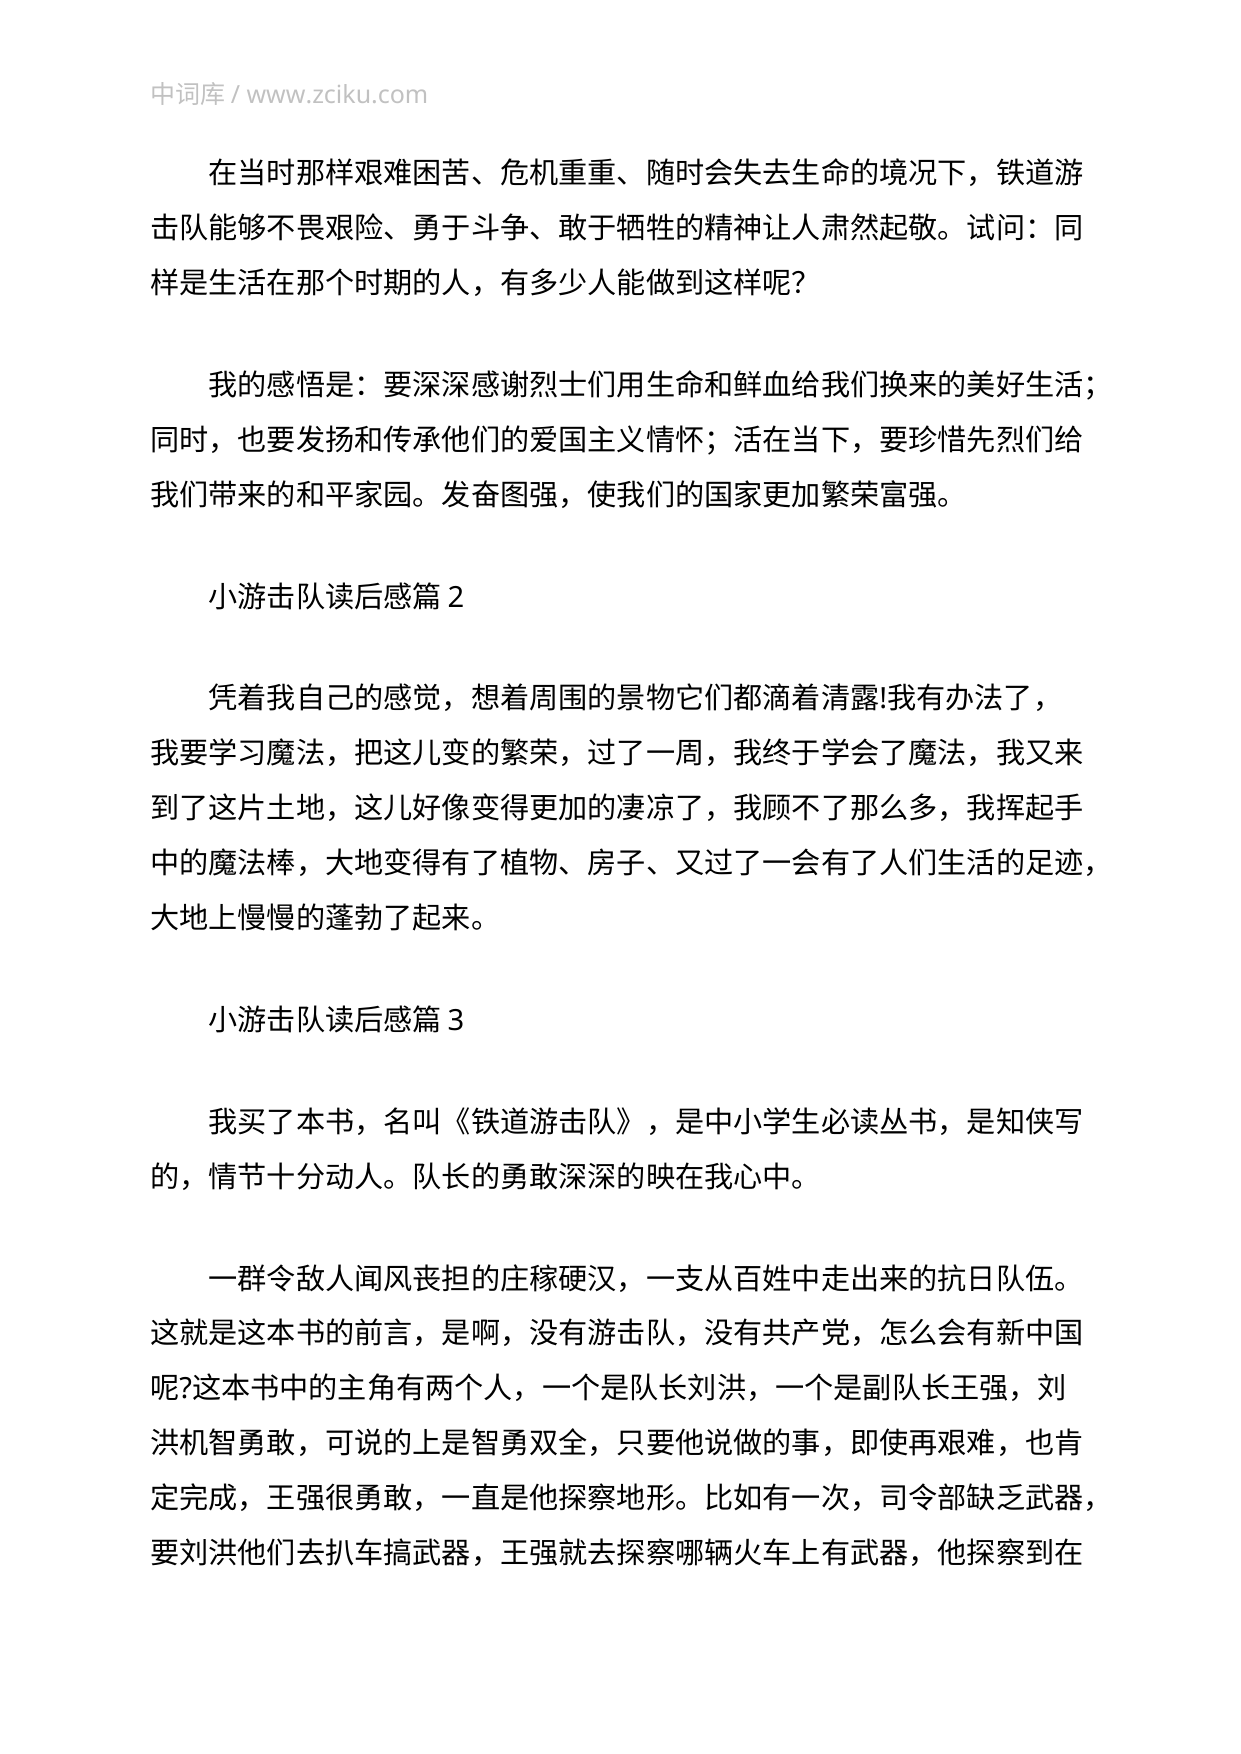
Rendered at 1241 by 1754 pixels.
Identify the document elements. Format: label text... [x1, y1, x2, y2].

text 我的感悟是：要深深感谢烈士们用生命和鲜血给我们换来的美好生活；同时，也要发扬和传承他们的爱国主义情怀；活在当下，要珍惜先烈们给我们带来的和平家园。发奋图强，使我们的国家更加繁荣富强。 [150, 362, 1090, 514]
text 小游击队读后感篇2 [150, 573, 1090, 616]
text 凭着我自己的感觉，想着周围的景物它们都滴着清露!我有办法了，我要学习魔法，把这儿变的繁荣，过了一周，我终于学会了魔法，我又来到了这片土地，这儿好像变得更加的凄凉了，我顾不了那么多，我挥起手中的魔法棒，大地变得有了植物、房子、又过了一会有了人们生活的足迹，大地上慢慢的蓬勃了起来。 [150, 675, 1090, 937]
text 小游击队读后感篇3 [150, 997, 1090, 1039]
text 在当时那样艰难困苦、危机重重、随时会失去生命的境况下，铁道游击队能够不畏艰险、勇于斗争、敢于牺牲的精神让人肃然起敬。试问：同样是生活在那个时期的人，有多少人能做到这样呢？ [150, 150, 1090, 302]
text 我买了本书，名叫《铁道游击队》，是中小学生必读丛书，是知侠写的，情节十分动人。队长的勇敢深深的映在我心中。 [150, 1098, 1090, 1196]
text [150, 1255, 1090, 1572]
